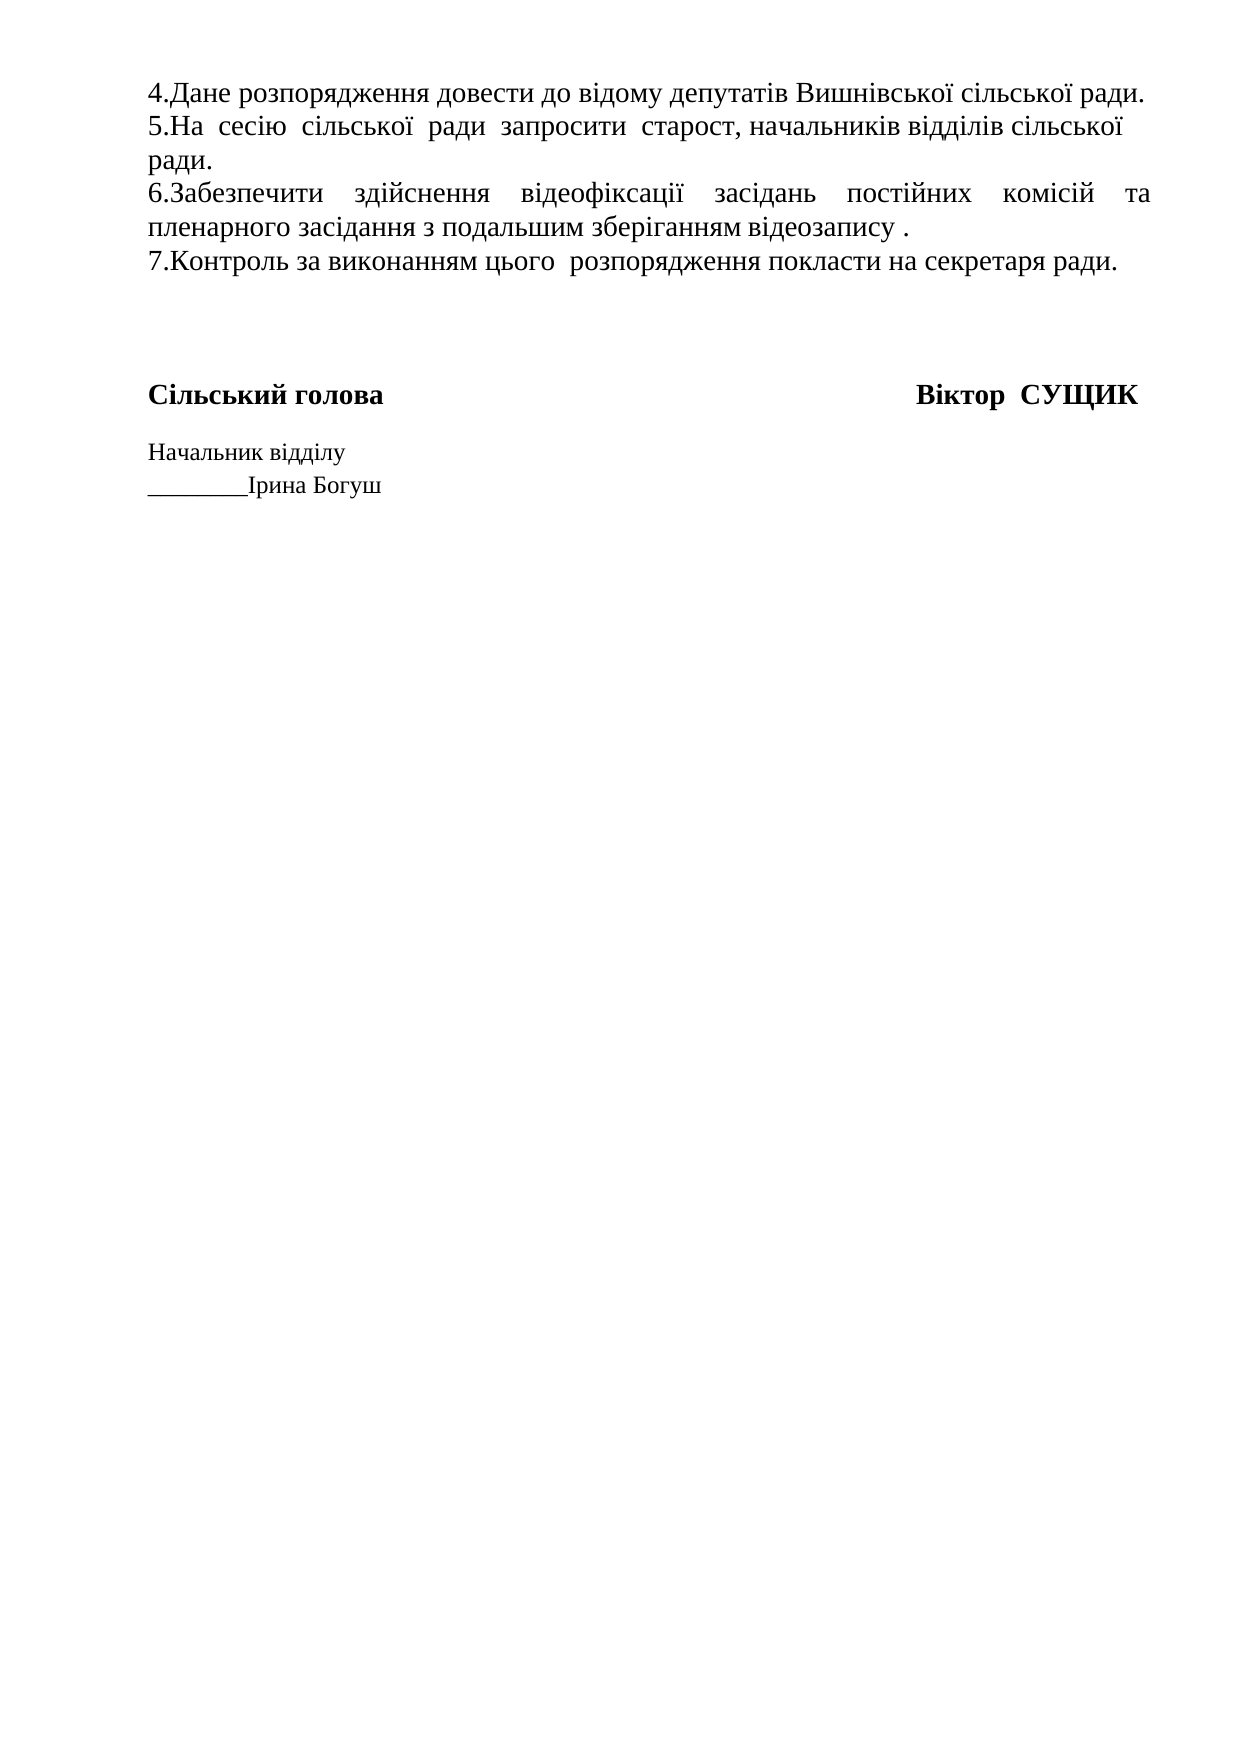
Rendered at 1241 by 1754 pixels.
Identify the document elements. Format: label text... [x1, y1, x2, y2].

text Начальник відділу [148, 437, 1152, 465]
text 5.На сесію сільської ради запросити старост, начальників відділів сільської [148, 108, 1152, 142]
text 6.Забезпечити здійснення відеофіксації засідань постійних комісій та пленарного засідання з подальшим зберіганням відеозапису . [148, 176, 1152, 243]
text Сільський голова Віктор СУЩИК [148, 377, 1152, 411]
text 4.Дане розпорядження довести до відому депутатів Вишнівської сільської ради. [148, 75, 1152, 108]
text 7.Контроль за виконанням цього розпорядження покласти на секретаря ради. [148, 243, 1152, 277]
text ради. [148, 142, 1152, 176]
text ________Ірина Богуш [148, 470, 1152, 498]
